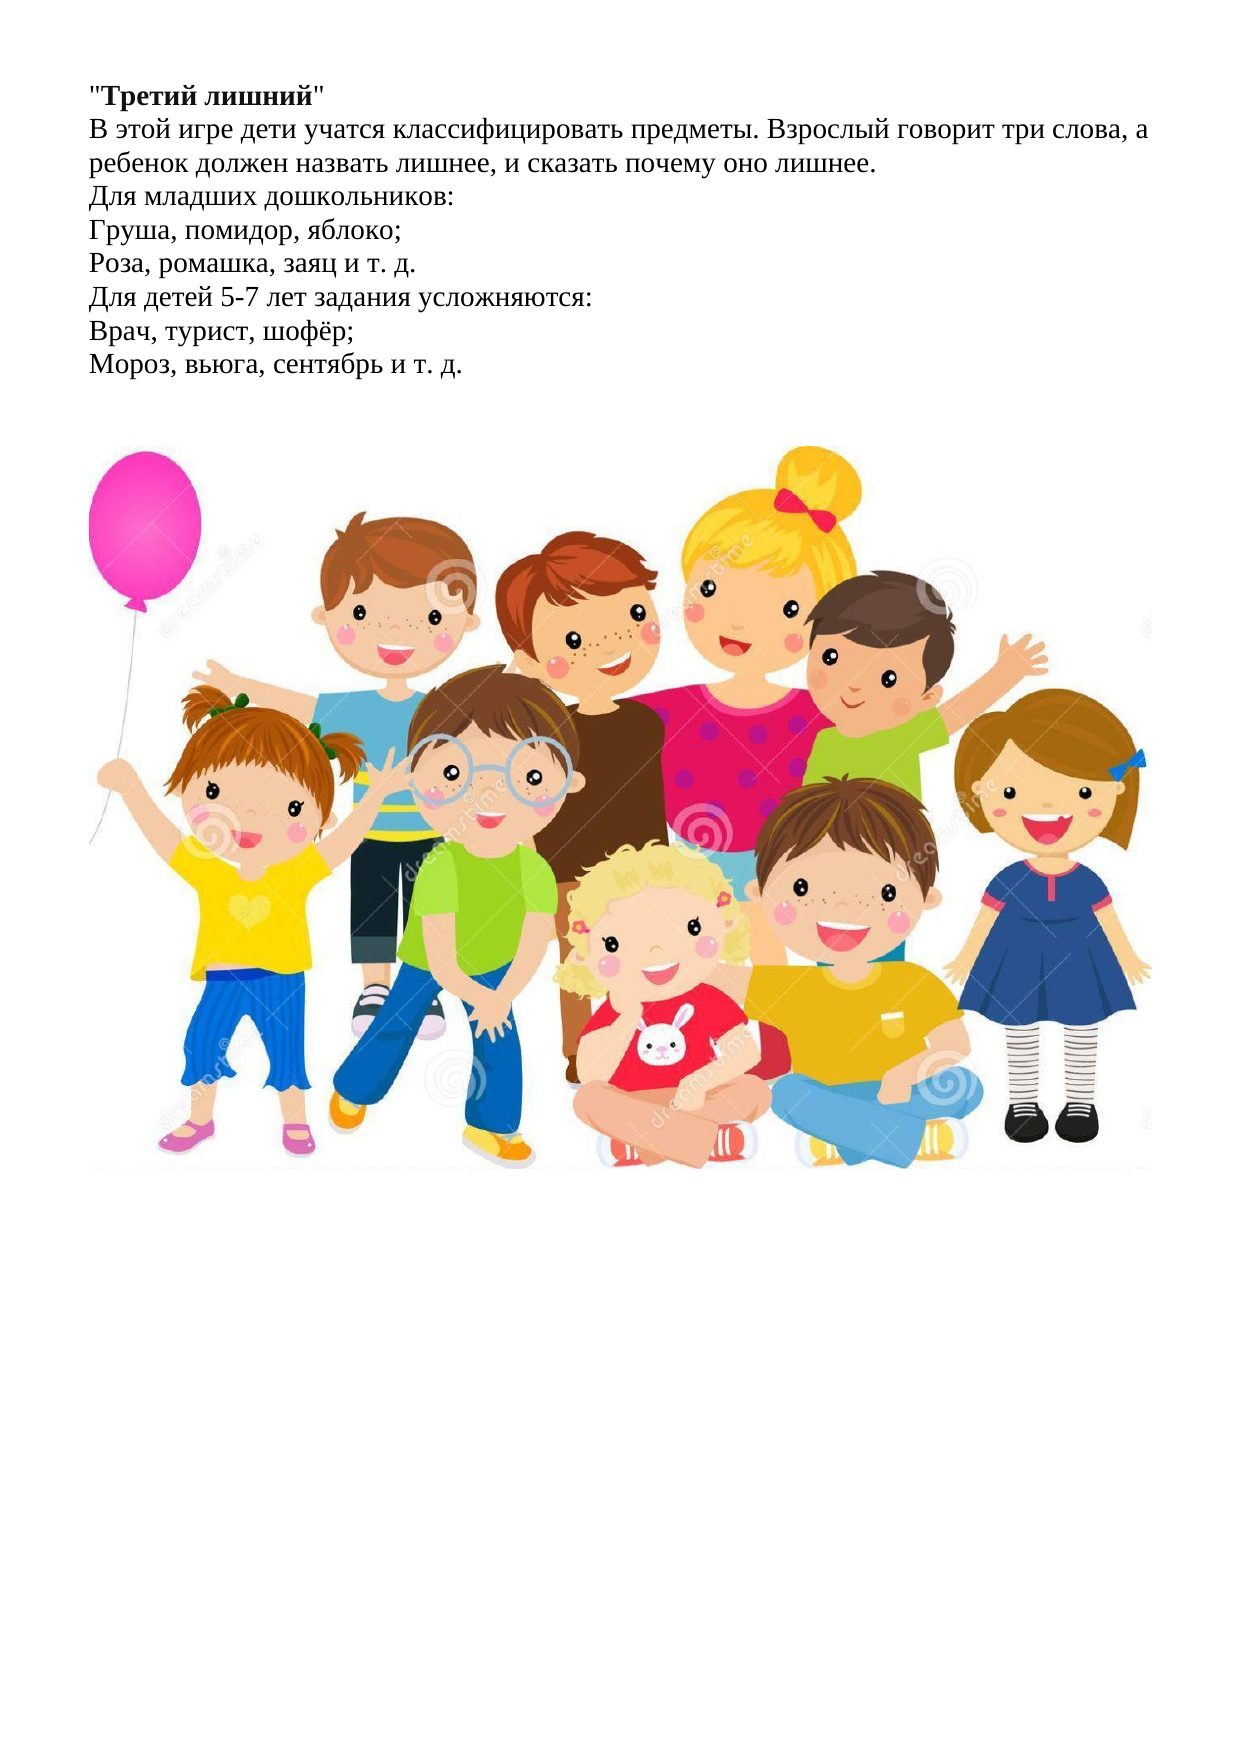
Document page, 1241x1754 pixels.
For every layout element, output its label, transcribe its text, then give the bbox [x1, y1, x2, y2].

text "Третий лишний" [89, 78, 1152, 111]
text Врач, турист, шофёр; [89, 313, 1152, 346]
text Груша, помидор, яблоко; [89, 212, 1152, 246]
text Для детей 5-7 лет задания усложняются: [89, 279, 1152, 313]
text Мороз, вьюга, сентябрь и т. д. [89, 346, 1152, 380]
text В этой игре дети учатся классифицировать предметы. Взрослый говорит три слова, а ребенок должен назвать лишнее, и сказать почему оно лишнее. [89, 111, 1152, 178]
picture [88, 446, 1152, 1169]
text Роза, ромашка, заяц и т. д. [89, 246, 1152, 279]
text Для младших дошкольников: [89, 178, 1152, 212]
